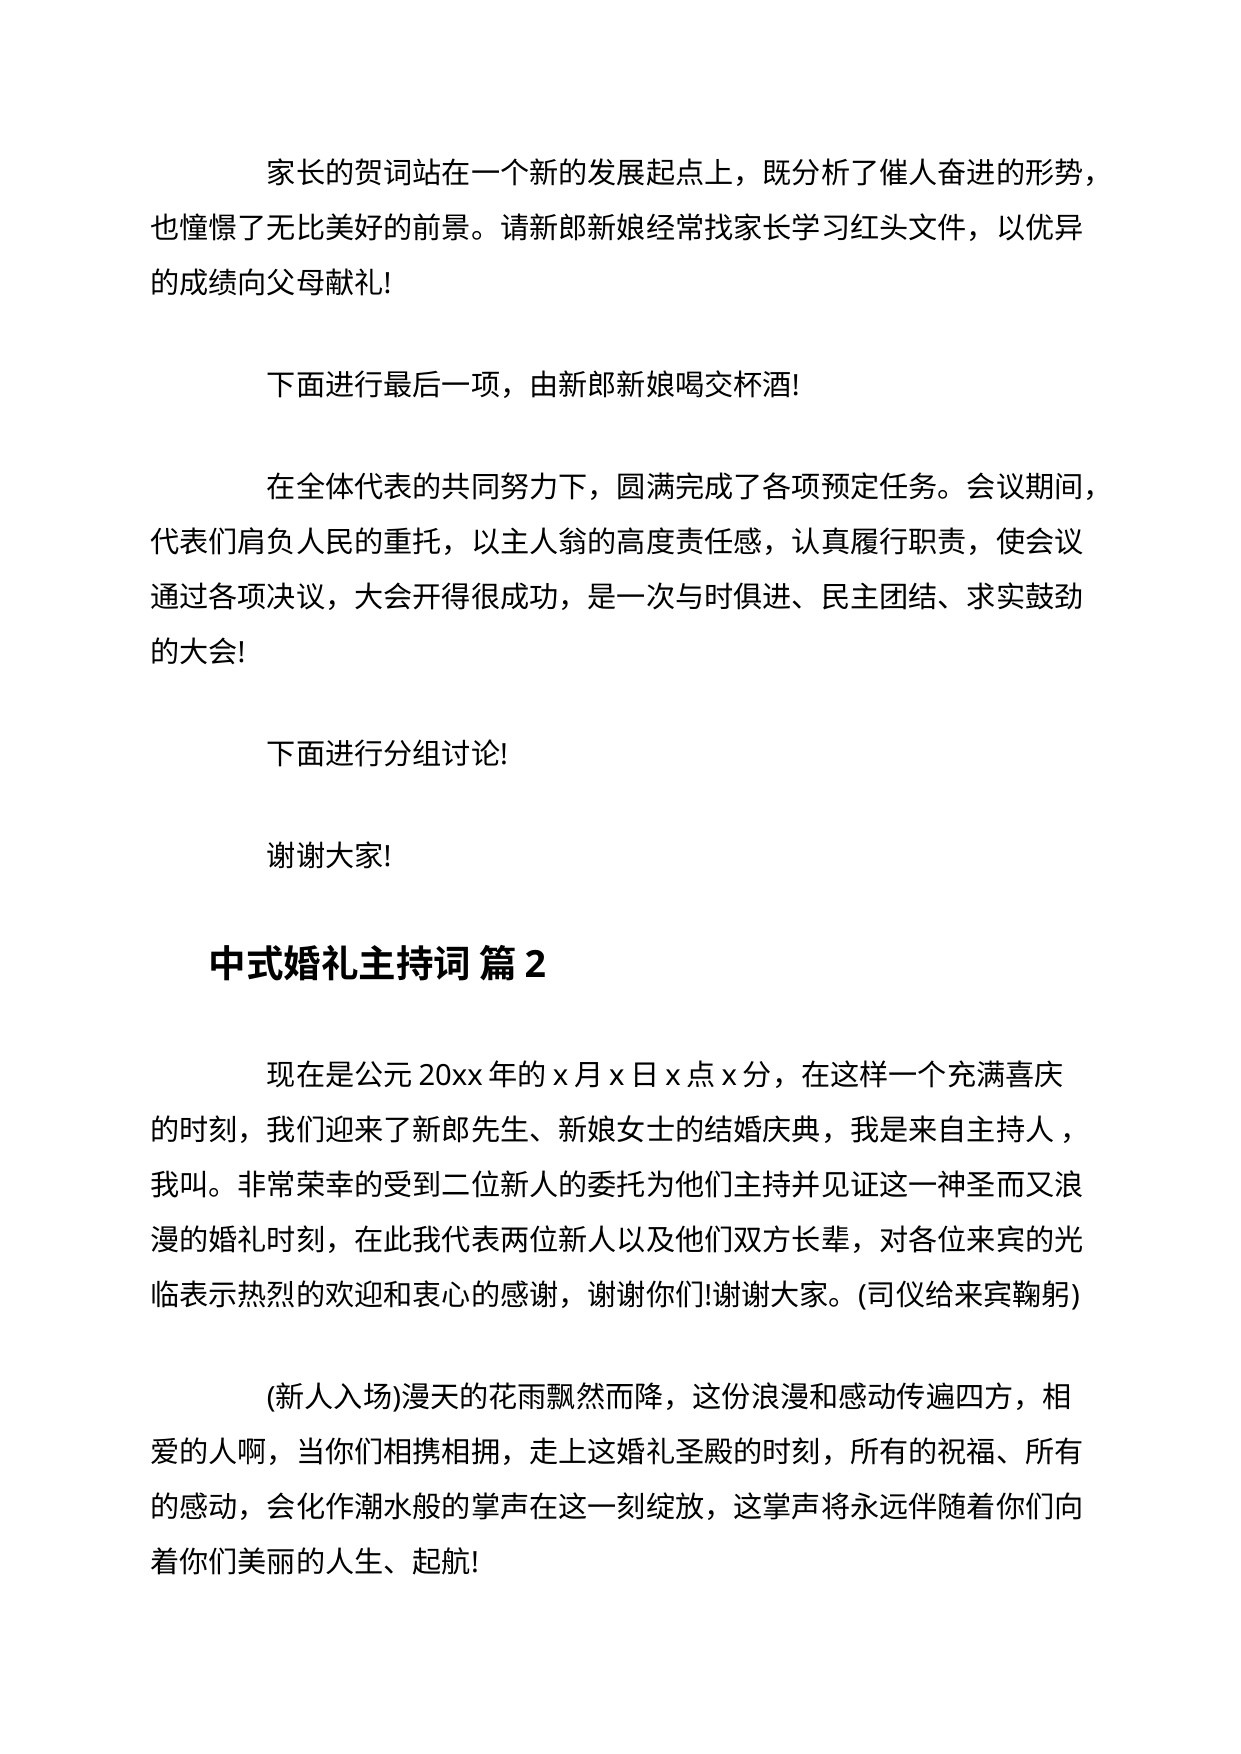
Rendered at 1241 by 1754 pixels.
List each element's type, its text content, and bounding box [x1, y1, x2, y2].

text 谢谢大家! [150, 832, 1090, 875]
text 下面进行最后一项，由新郎新娘喝交杯酒! [150, 362, 1090, 404]
text 在全体代表的共同努力下，圆满完成了各项预定任务。会议期间，代表们肩负人民的重托，以主人翁的高度责任感，认真履行职责，使会议通过各项决议，大会开得很成功，是一次与时俱进、民主团结、求实鼓劲的大会! [150, 464, 1090, 671]
text 中式婚礼主持词 篇2 [150, 934, 1090, 989]
text 现在是公元20xx年的x月x日x点x分，在这样一个充满喜庆的时刻，我们迎来了新郎先生、新娘女士的结婚庆典，我是来自主持人 ，我叫。非常荣幸的受到二位新人的委托为他们主持并见证这一神圣而又浪漫的婚礼时刻，在此我代表两位新人以及他们双方长辈，对各位来宾的光临表示热烈的欢迎和衷心的感谢，谢谢你们!谢谢大家。(司仪给来宾鞠躬) [150, 1052, 1090, 1314]
text (新人入场)漫天的花雨飘然而降，这份浪漫和感动传遍四方，相爱的人啊，当你们相携相拥，走上这婚礼圣殿的时刻，所有的祝福、所有的感动，会化作潮水般的掌声在这一刻绽放，这掌声将永远伴随着你们向着你们美丽的人生、起航! [150, 1374, 1090, 1581]
text 下面进行分组讨论! [150, 730, 1090, 773]
text 家长的贺词站在一个新的发展起点上，既分析了催人奋进的形势，也憧憬了无比美好的前景。请新郎新娘经常找家长学习红头文件，以优异的成绩向父母献礼! [150, 150, 1090, 302]
